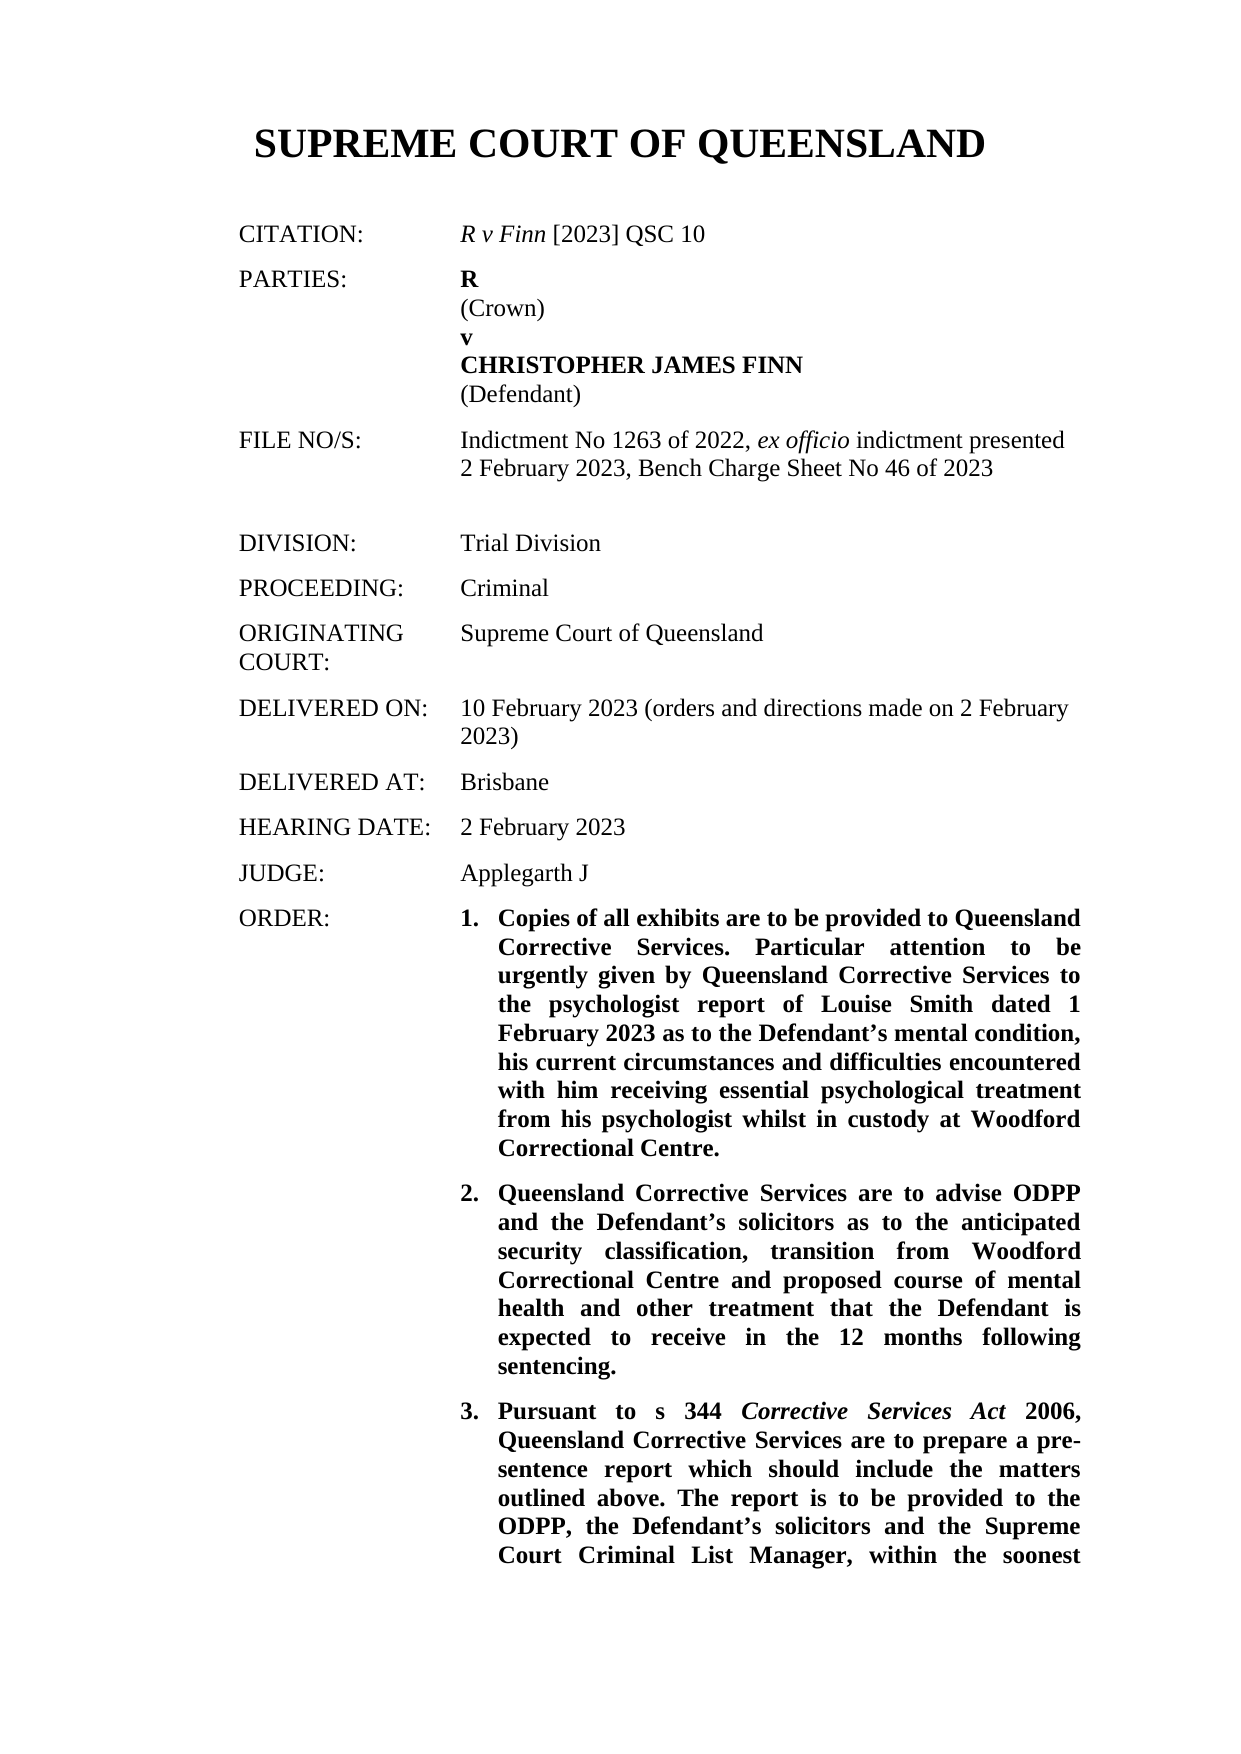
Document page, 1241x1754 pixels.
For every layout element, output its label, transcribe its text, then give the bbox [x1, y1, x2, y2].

table_cell Indictment No 1263 of 2022, ex officio indictment presented 2 February 2023, Bench Charge Sheet No 46 of 2023 [449, 425, 1093, 528]
table_cell 10 February 2023 (orders and directions made on 2 February 2023) [449, 693, 1093, 767]
table_cell DELIVERED AT: [228, 767, 449, 812]
table_cell DIVISION: [228, 528, 449, 573]
table_cell ORIGINATING COURT: [228, 619, 449, 693]
table_cell R (Crown) v CHRISTOPHER JAMES FINN (Defendant) [449, 264, 1093, 425]
table_cell PROCEEDING: [228, 573, 449, 618]
table_cell DELIVERED ON: [228, 693, 449, 767]
table_cell FILE NO/S: [228, 425, 449, 528]
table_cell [449, 903, 1093, 1569]
table_cell PARTIES: [228, 264, 449, 425]
table_cell Trial Division [449, 528, 1093, 573]
table_cell 2 February 2023 [449, 812, 1093, 858]
table_header CITATION: [228, 219, 449, 264]
table_cell Criminal [449, 573, 1093, 618]
table_cell Supreme Court of Queensland [449, 619, 1093, 693]
table_cell ORDER: [228, 903, 449, 1569]
title SUPREME COURT OF QUEENSLAND [165, 118, 1075, 166]
table_cell HEARING DATE: [228, 812, 449, 858]
table_cell Brisbane [449, 767, 1093, 812]
table_cell Applegarth J [449, 858, 1093, 903]
table_cell JUDGE: [228, 858, 449, 903]
table_header R v Finn [2023] QSC 10 [449, 219, 1093, 264]
